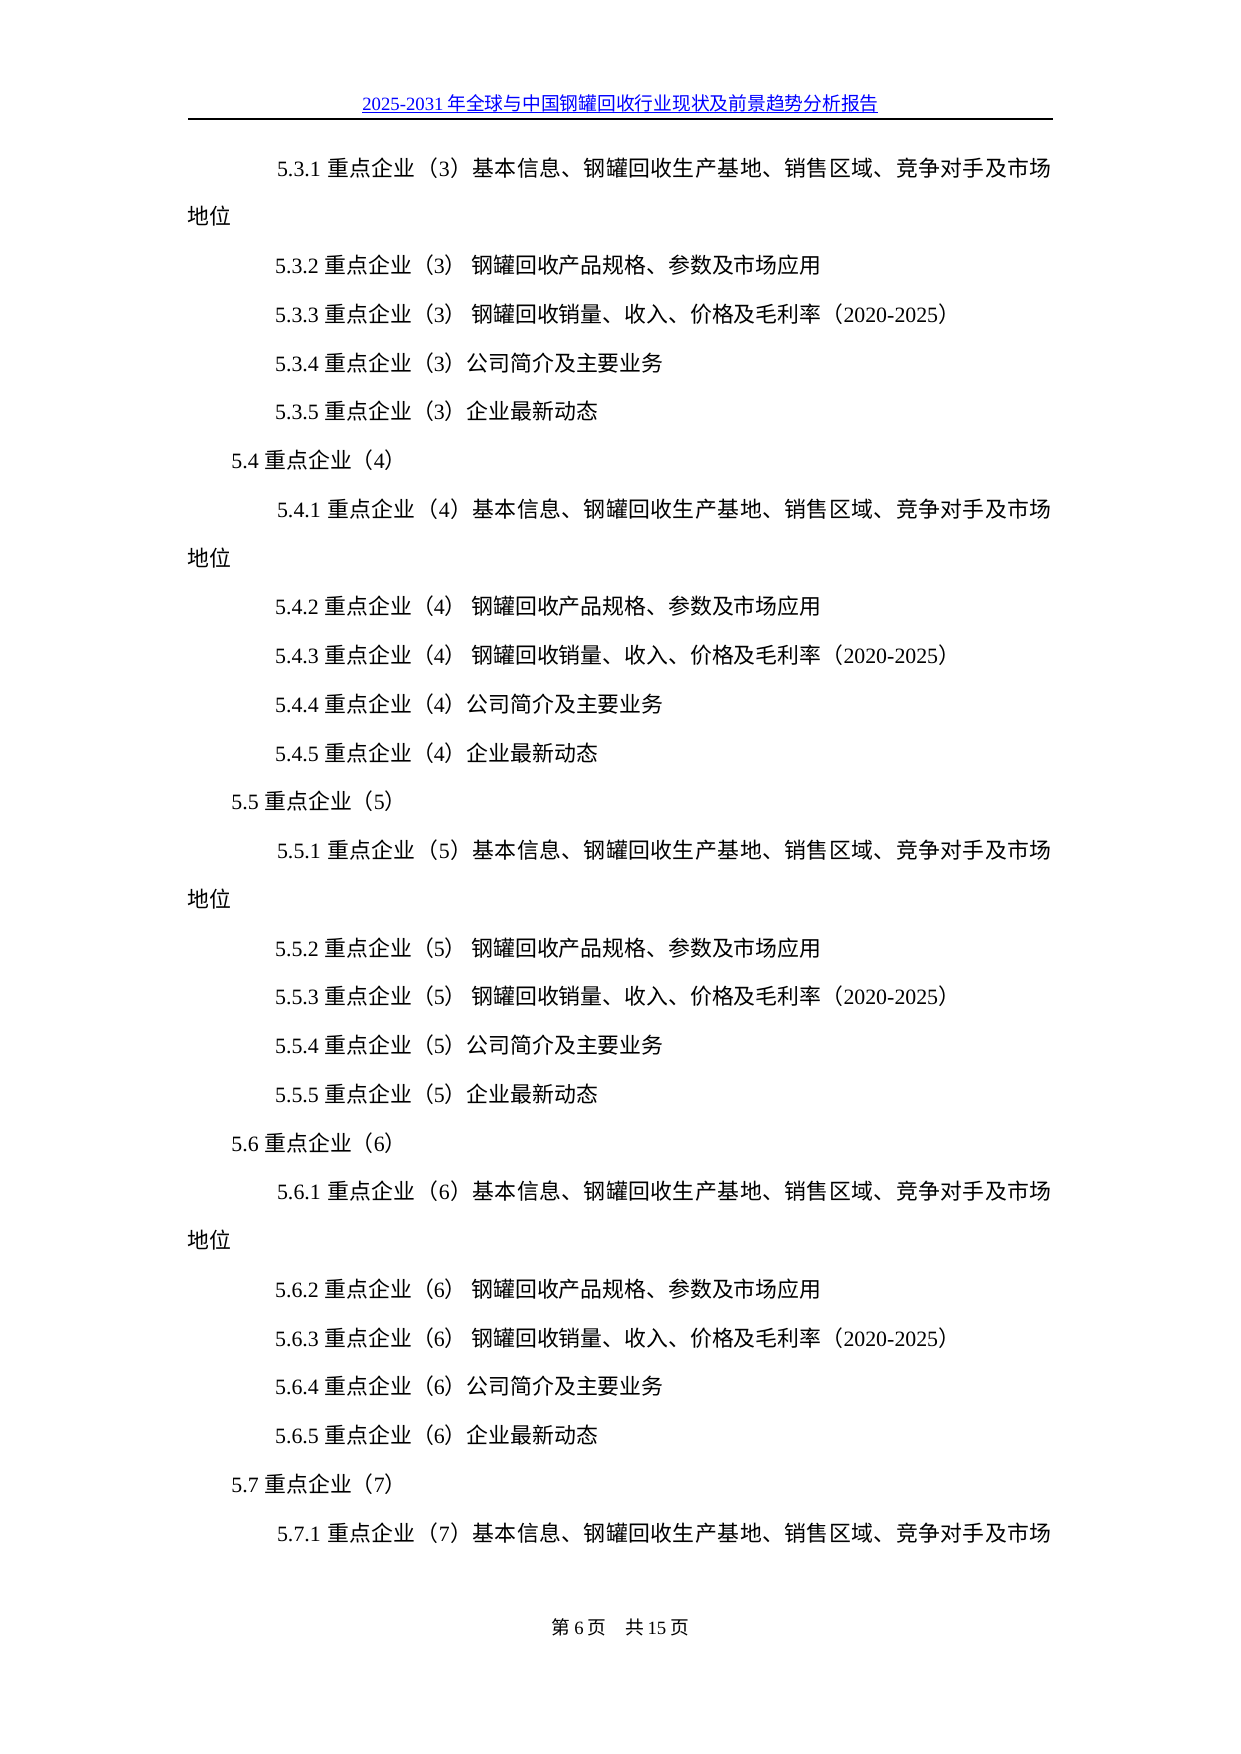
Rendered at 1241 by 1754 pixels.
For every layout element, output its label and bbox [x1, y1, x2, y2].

text [187, 150, 1053, 1548]
